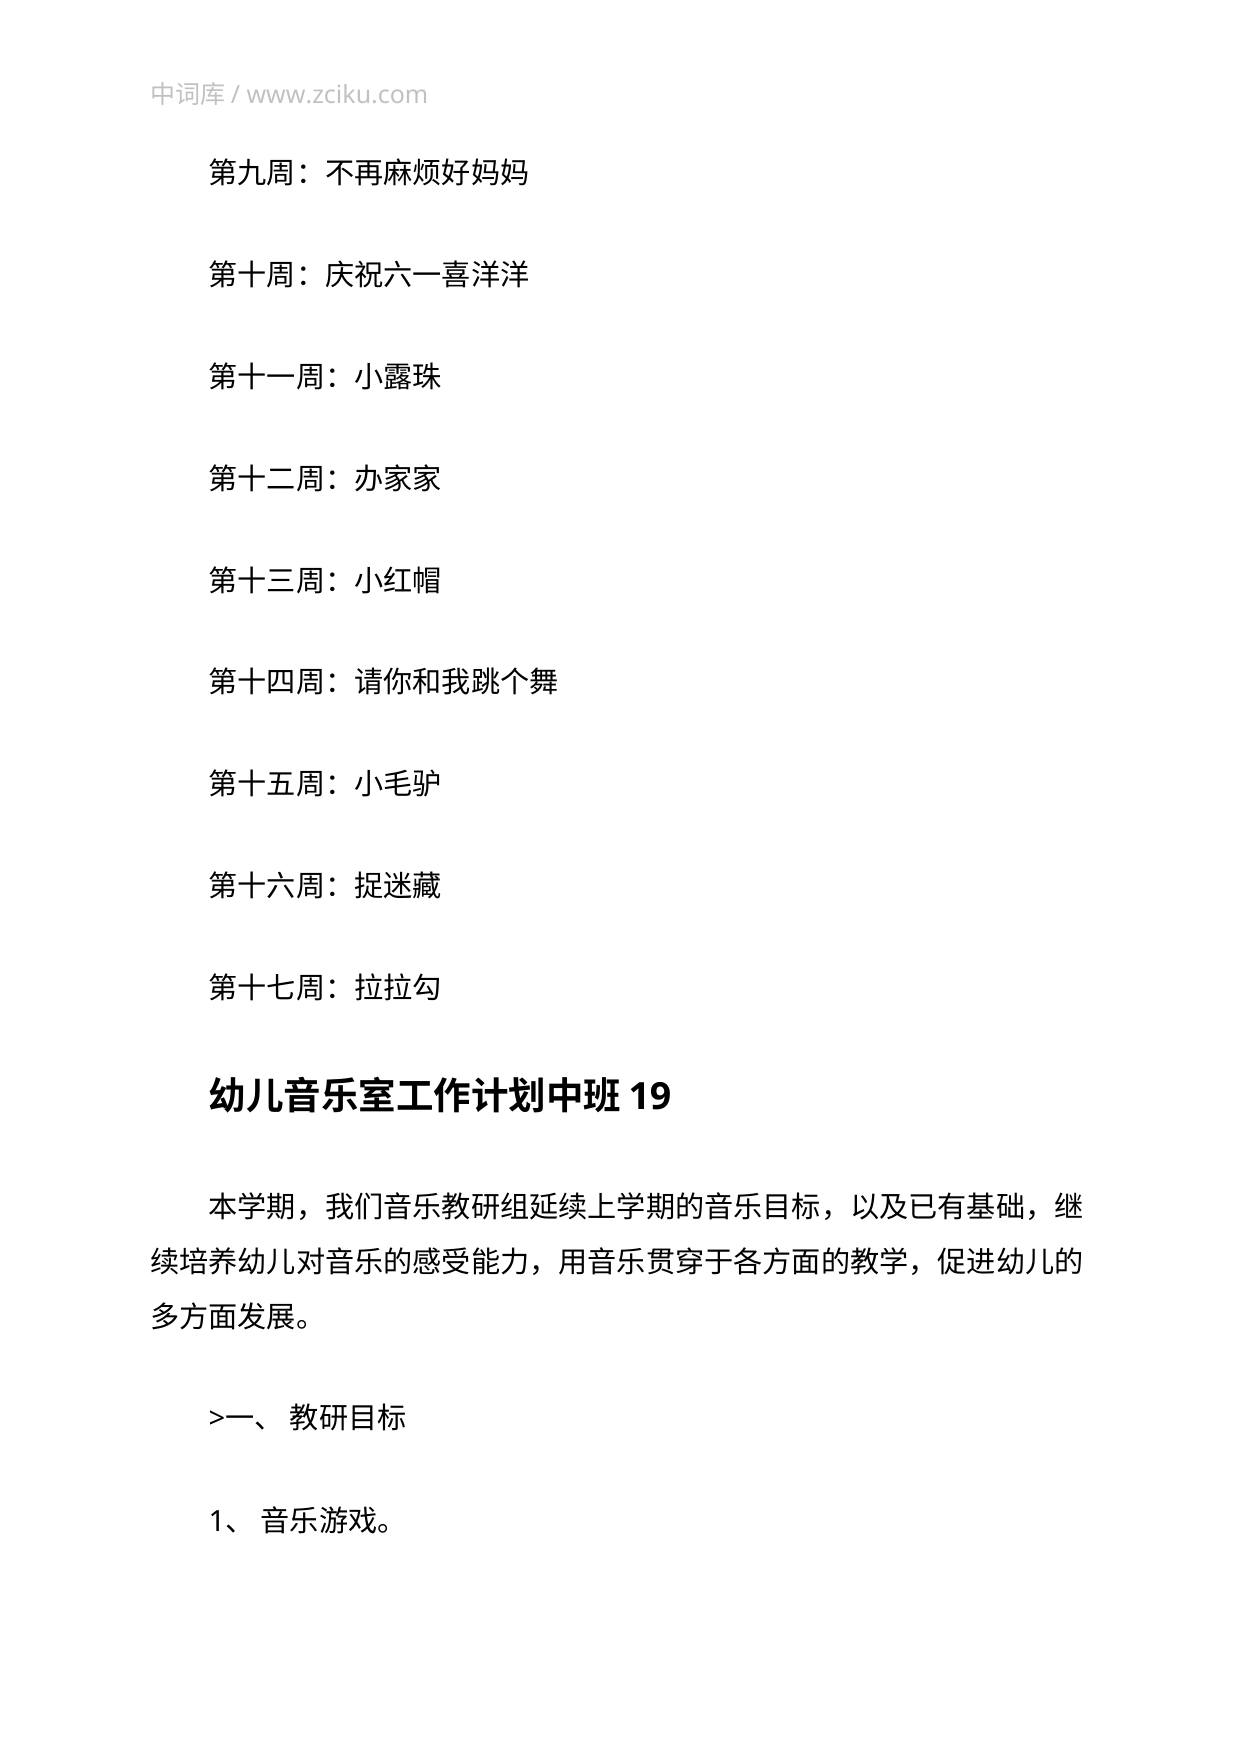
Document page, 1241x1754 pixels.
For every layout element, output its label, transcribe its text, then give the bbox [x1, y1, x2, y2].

text 第十三周：小红帽 [150, 557, 1090, 599]
text 幼儿音乐室工作计划中班19 [150, 1066, 1090, 1120]
text 第十一周：小露珠 [150, 353, 1090, 396]
text 第十六周：捉迷藏 [150, 862, 1090, 905]
text 第十四周：请你和我跳个舞 [150, 659, 1090, 701]
text >一、 教研目标 [150, 1395, 1090, 1437]
text 第十二周：办家家 [150, 455, 1090, 498]
text 第十五周：小毛驴 [150, 761, 1090, 803]
text 第九周：不再麻烦好妈妈 [150, 150, 1090, 192]
text 第十七周：拉拉勾 [150, 964, 1090, 1006]
text 本学期，我们音乐教研组延续上学期的音乐目标，以及已有基础，继续培养幼儿对音乐的感受能力，用音乐贯穿于各方面的教学，促进幼儿的多方面发展。 [150, 1183, 1090, 1336]
text 1、 音乐游戏。 [150, 1497, 1090, 1539]
text 第十周：庆祝六一喜洋洋 [150, 252, 1090, 294]
